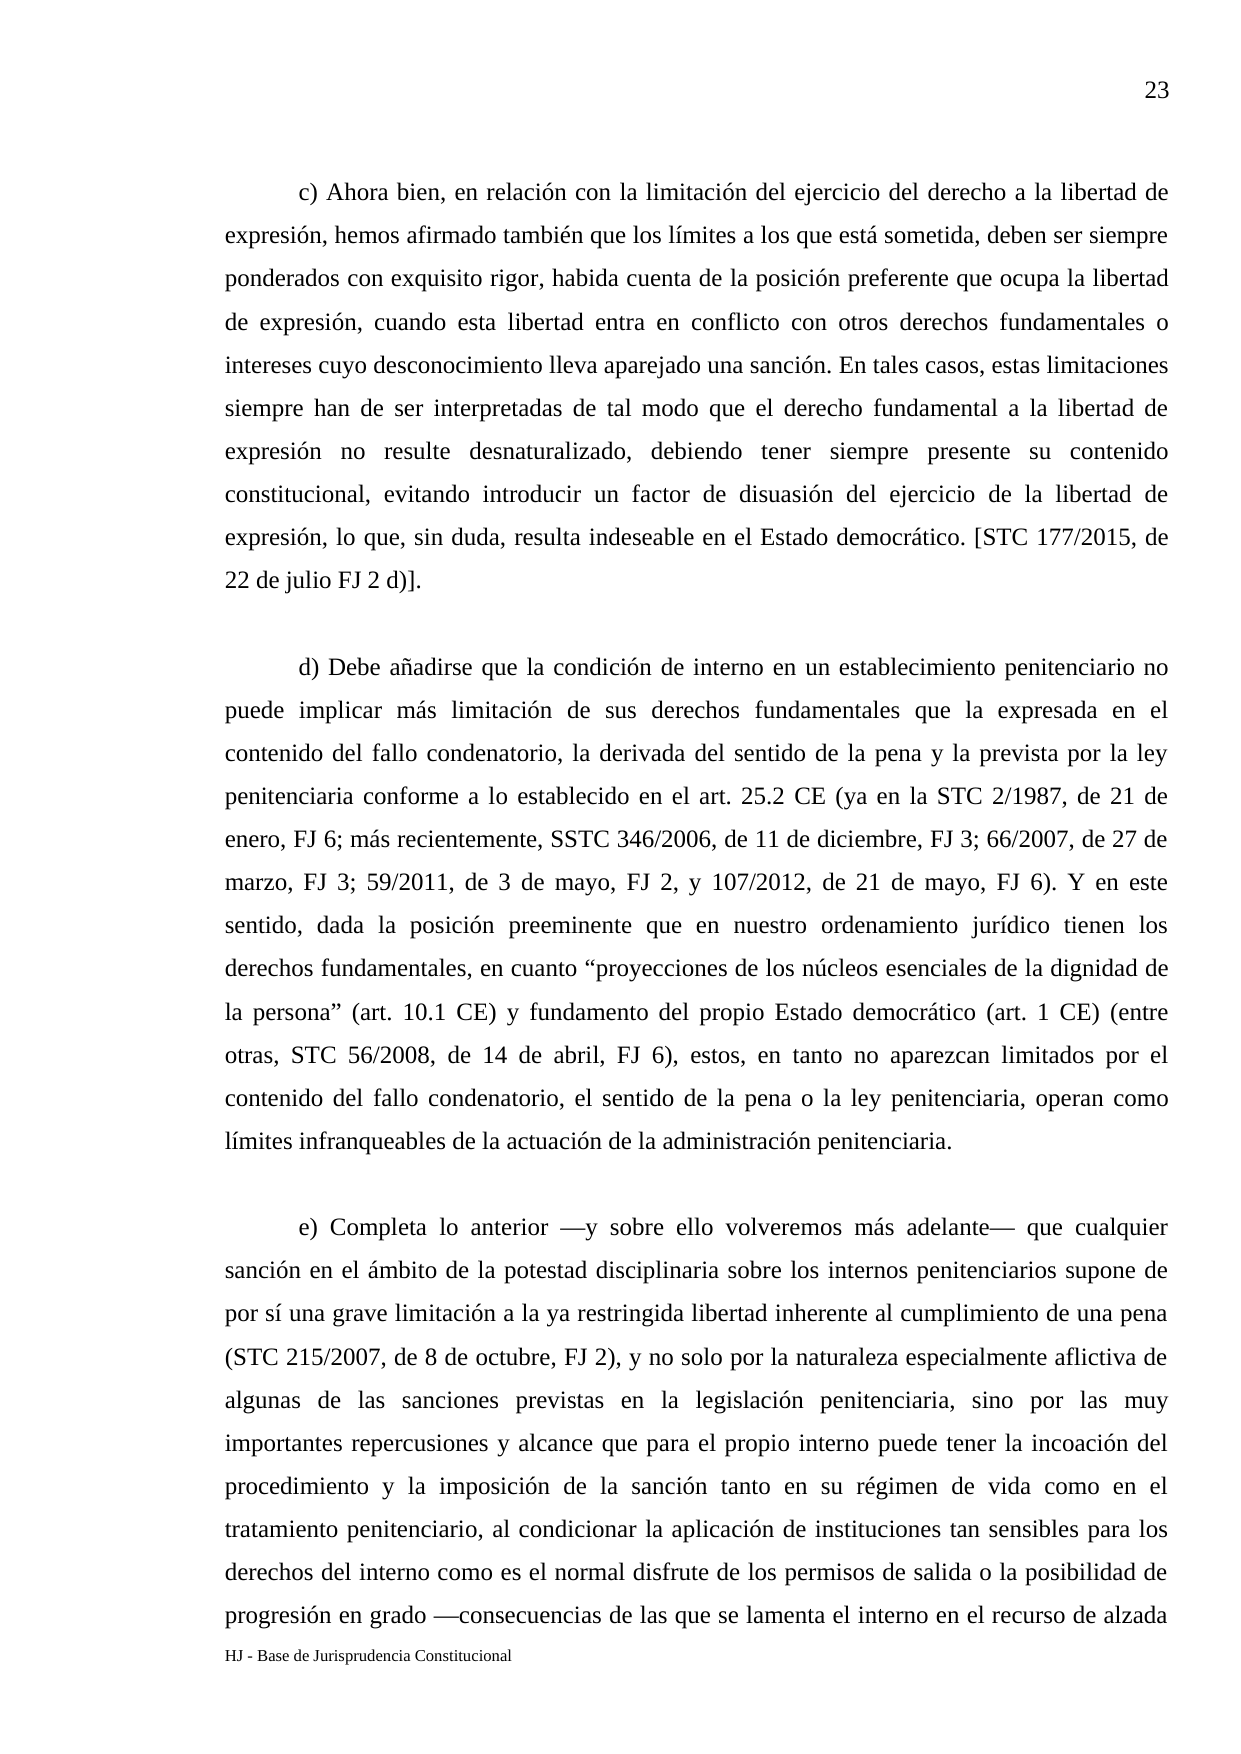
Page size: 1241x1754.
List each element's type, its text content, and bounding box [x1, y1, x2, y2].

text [224, 1212, 1169, 1629]
text d) Debe añadirse que la condición de interno en un establecimiento penitenciario no puede implicar más limitación de sus derechos fundamentales que la expresada en el contenido del fallo condenatorio, la derivada del sentido de la pena y la prevista por la ley penitenciaria conforme a lo establecido en el art. 25.2 CE (ya en la STC 2/1987, de 21 de enero, FJ 6; más recientemente, SSTC 346/2006, de 11 de diciembre, FJ 3; 66/2007, de 27 de marzo, FJ 3; 59/2011, de 3 de mayo, FJ 2, y 107/2012, de 21 de mayo, FJ 6). Y en este sentido, dada la posición preeminente que en nuestro ordenamiento jurídico tienen los derechos fundamentales, en cuanto “proyecciones de los núcleos esenciales de la dignidad de la persona” (art. 10.1 CE) y fundamento del propio Estado democrático (art. 1 CE) (entre otras, STC 56/2008, de 14 de abril, FJ 6), estos, en tanto no aparezcan limitados por el contenido del fallo condenatorio, el sentido de la pena o la ley penitenciaria, operan como límites infranqueables de la actuación de la administración penitenciaria. [224, 652, 1169, 1155]
text c) Ahora bien, en relación con la limitación del ejercicio del derecho a la libertad de expresión, hemos afirmado también que los límites a los que está sometida, deben ser siempre ponderados con exquisito rigor, habida cuenta de la posición preferente que ocupa la libertad de expresión, cuando esta libertad entra en conflicto con otros derechos fundamentales o intereses cuyo desconocimiento lleva aparejado una sanción. En tales casos, estas limitaciones siempre han de ser interpretadas de tal modo que el derecho fundamental a la libertad de expresión no resulte desnaturalizado, debiendo tener siempre presente su contenido constitucional, evitando introducir un factor de disuasión del ejercicio de la libertad de expresión, lo que, sin duda, resulta indeseable en el Estado democrático. [STC 177/2015, de 22 de julio FJ 2 d)]. [224, 177, 1169, 594]
